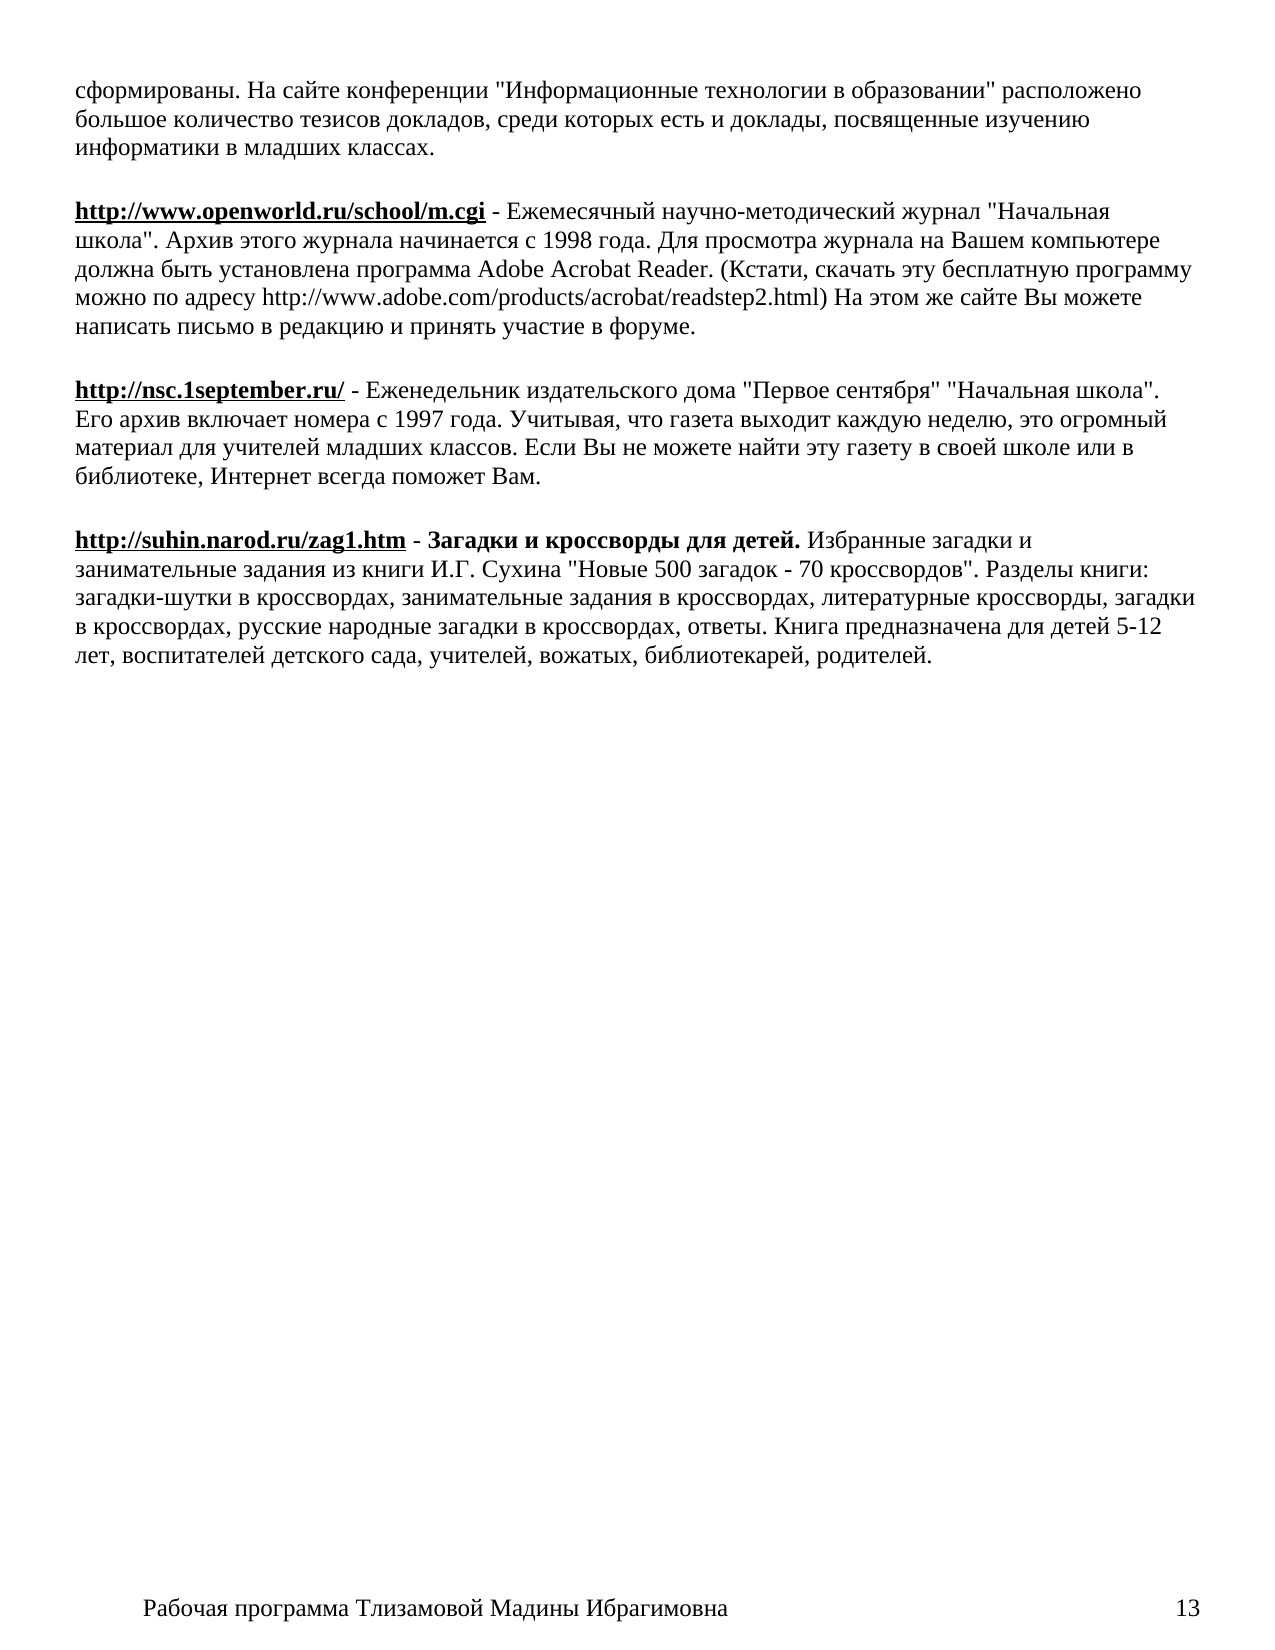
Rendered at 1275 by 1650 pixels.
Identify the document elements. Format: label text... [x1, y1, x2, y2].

text http://suhin.narod.ru/zag1.htm - Загадки и кроссворды для детей. Избранные загадки и занимательные задания из книги И.Г. Сухина "Новые 500 загадок - 70 кроссвордов". Разделы книги: загадки-шутки в кроссвордах, занимательные задания в кроссвордах, литературные кроссворды, загадки в кроссвордах, русские народные загадки в кроссвордах, ответы. Книга предназначена для детей 5-12 лет, воспитателей детского сада, учителей, вожатых, библиотекарей, родителей. [75, 525, 1200, 669]
text http://nsc.1september.ru/ - Еженедельник издательского дома "Первое сентября" "Начальная школа". Его архив включает номера с 1997 года. Учитывая, что газета выходит каждую неделю, это огромный материал для учителей младших классов. Если Вы не можете найти эту газету в своей школе или в библиотеке, Интернет всегда поможет Вам. [75, 375, 1200, 490]
text http://www.openworld.ru/school/m.cgi - Ежемесячный научно-методический журнал "Начальная школа". Архив этого журнала начинается с 1998 года. Для просмотра журнала на Вашем компьютере должна быть установлена программа Adobe Acrobat Reader. (Кстати, скачать эту бесплатную программу можно по адресу http://www.adobe.com/products/acrobat/readstep2.html) На этом же сайте Вы можете написать письмо в редакцию и принять участие в форуме. [75, 196, 1200, 340]
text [75, 75, 1200, 161]
